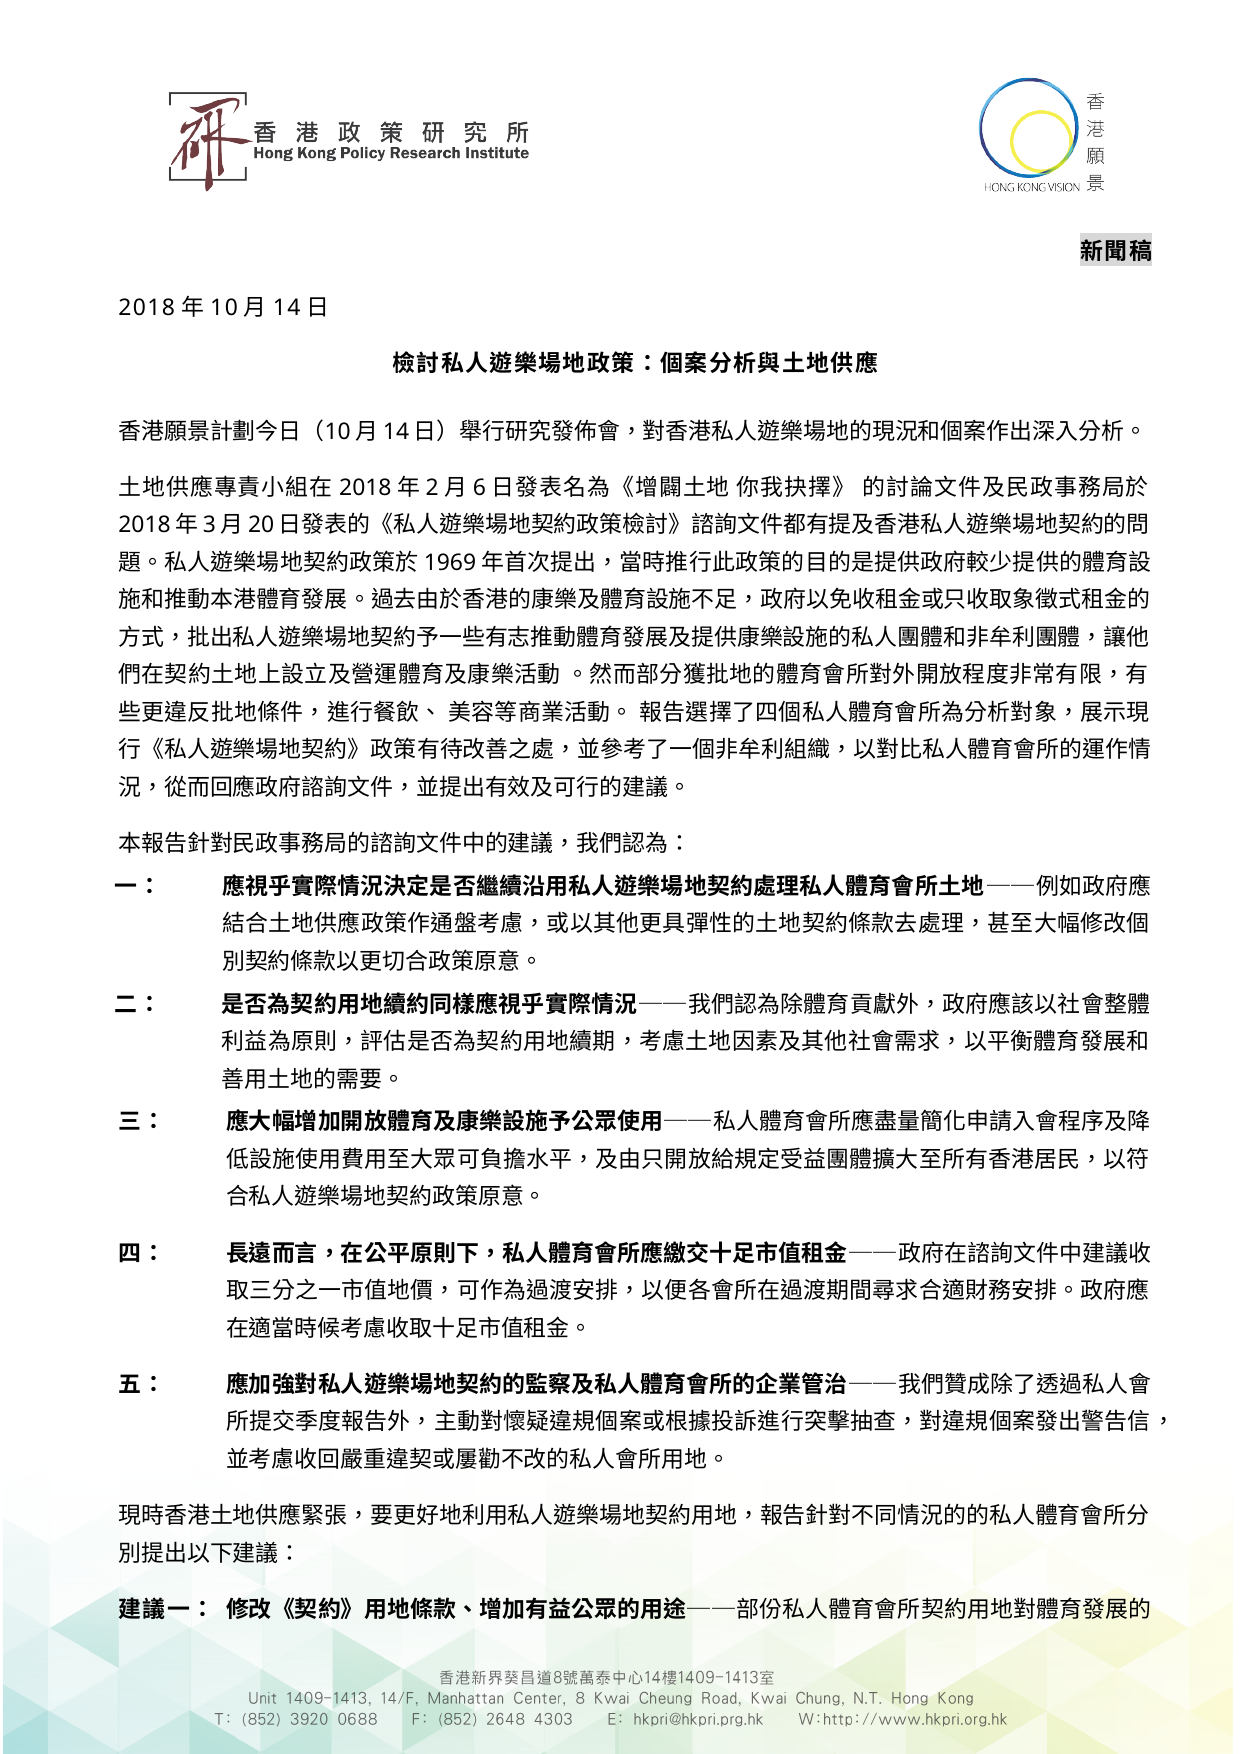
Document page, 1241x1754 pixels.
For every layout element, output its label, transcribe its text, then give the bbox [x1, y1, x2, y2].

text 土地供應專責小組在2018年2月6日發表名為《增闢土地 你我抉擇》 的討論文件及民政事務局於2018年3月20日發表的《私人遊樂場地契約政策檢討》諮詢文件都有提及香港私人遊樂場地契約的問題。私人遊樂場地契約政策於1969年首次提出，當時推行此政策的目的是提供政府較少提供的體育設施和推動本港體育發展。過去由於香港的康樂及體育設施不足，政府以免收租金或只收取象徵式租金的方式，批出私人遊樂場地契約予一些有志推動體育發展及提供康樂設施的私人團體和非牟利團體，讓他們在契約土地上設立及營運體育及康樂活動 。然而部分獲批地的體育會所對外開放程度非常有限，有些更違反批地條件，進行餐飲、 美容等商業活動。 報告選擇了四個私人體育會所為分析對象，展示現行《私人遊樂場地契約》政策有待改善之處，並參考了一個非牟利組織，以對比私人體育會所的運作情況，從而回應政府諮詢文件，並提出有效及可行的建議。 [118, 467, 1152, 804]
text 四： 長遠而言，在公平原則下，私人體育會所應繳交十足市值租金──政府在諮詢文件中建議收取三分之一市值地價，可作為過渡安排，以便各會所在過渡期間尋求合適財務安排。政府應在適當時候考慮收取十足市值租金。 [118, 1232, 1152, 1345]
text 現時香港土地供應緊張，要更好地利用私人遊樂場地契約用地，報告針對不同情況的的私人體育會所分別提出以下建議： [118, 1495, 1152, 1570]
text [118, 1589, 1152, 1626]
text 2018年10月14日 [118, 287, 1152, 324]
text 一： 應視乎實際情況決定是否繼續沿用私人遊樂場地契約處理私人體育會所土地──例如政府應結合土地供應政策作通盤考慮，或以其他更具彈性的土地契約條款去處理，甚至大幅修改個別契約條款以更切合政策原意。 [114, 866, 1152, 978]
text 五： 應加強對私人遊樂場地契約的監察及私人體育會所的企業管治──我們贊成除了透過私人會所提交季度報告外，主動對懷疑違規個案或根據投訴進行突擊抽查，對違規個案發出警告信，並考慮收回嚴重違契或屢勸不改的私人會所用地。 [118, 1364, 1152, 1476]
text 二： 是否為契約用地續約同樣應視乎實際情況──我們認為除體育貢獻外，政府應該以社會整體利益為原則，評估是否為契約用地續期，考慮土地因素及其他社會需求，以平衡體育發展和善用土地的需要。 [114, 983, 1152, 1096]
text 本報告針對民政事務局的諮詢文件中的建議，我們認為： [118, 823, 1152, 861]
text 三： 應大幅增加開放體育及康樂設施予公眾使用──私人體育會所應盡量簡化申請入會程序及降低設施使用費用至大眾可負擔水平，及由只開放給規定受益團體擴大至所有香港居民，以符合私人遊樂場地契約政策原意。 [118, 1101, 1152, 1214]
text 檢討私人遊樂場地政策：個案分析與土地供應 [118, 343, 1152, 381]
picture [142, 51, 1131, 218]
picture [0, 860, 1241, 1754]
text 香港願景計劃今日（10月14日）舉行研究發佈會，對香港私人遊樂場地的現況和個案作出深入分析。 [118, 411, 1152, 448]
text 新聞稿 [118, 231, 1152, 268]
